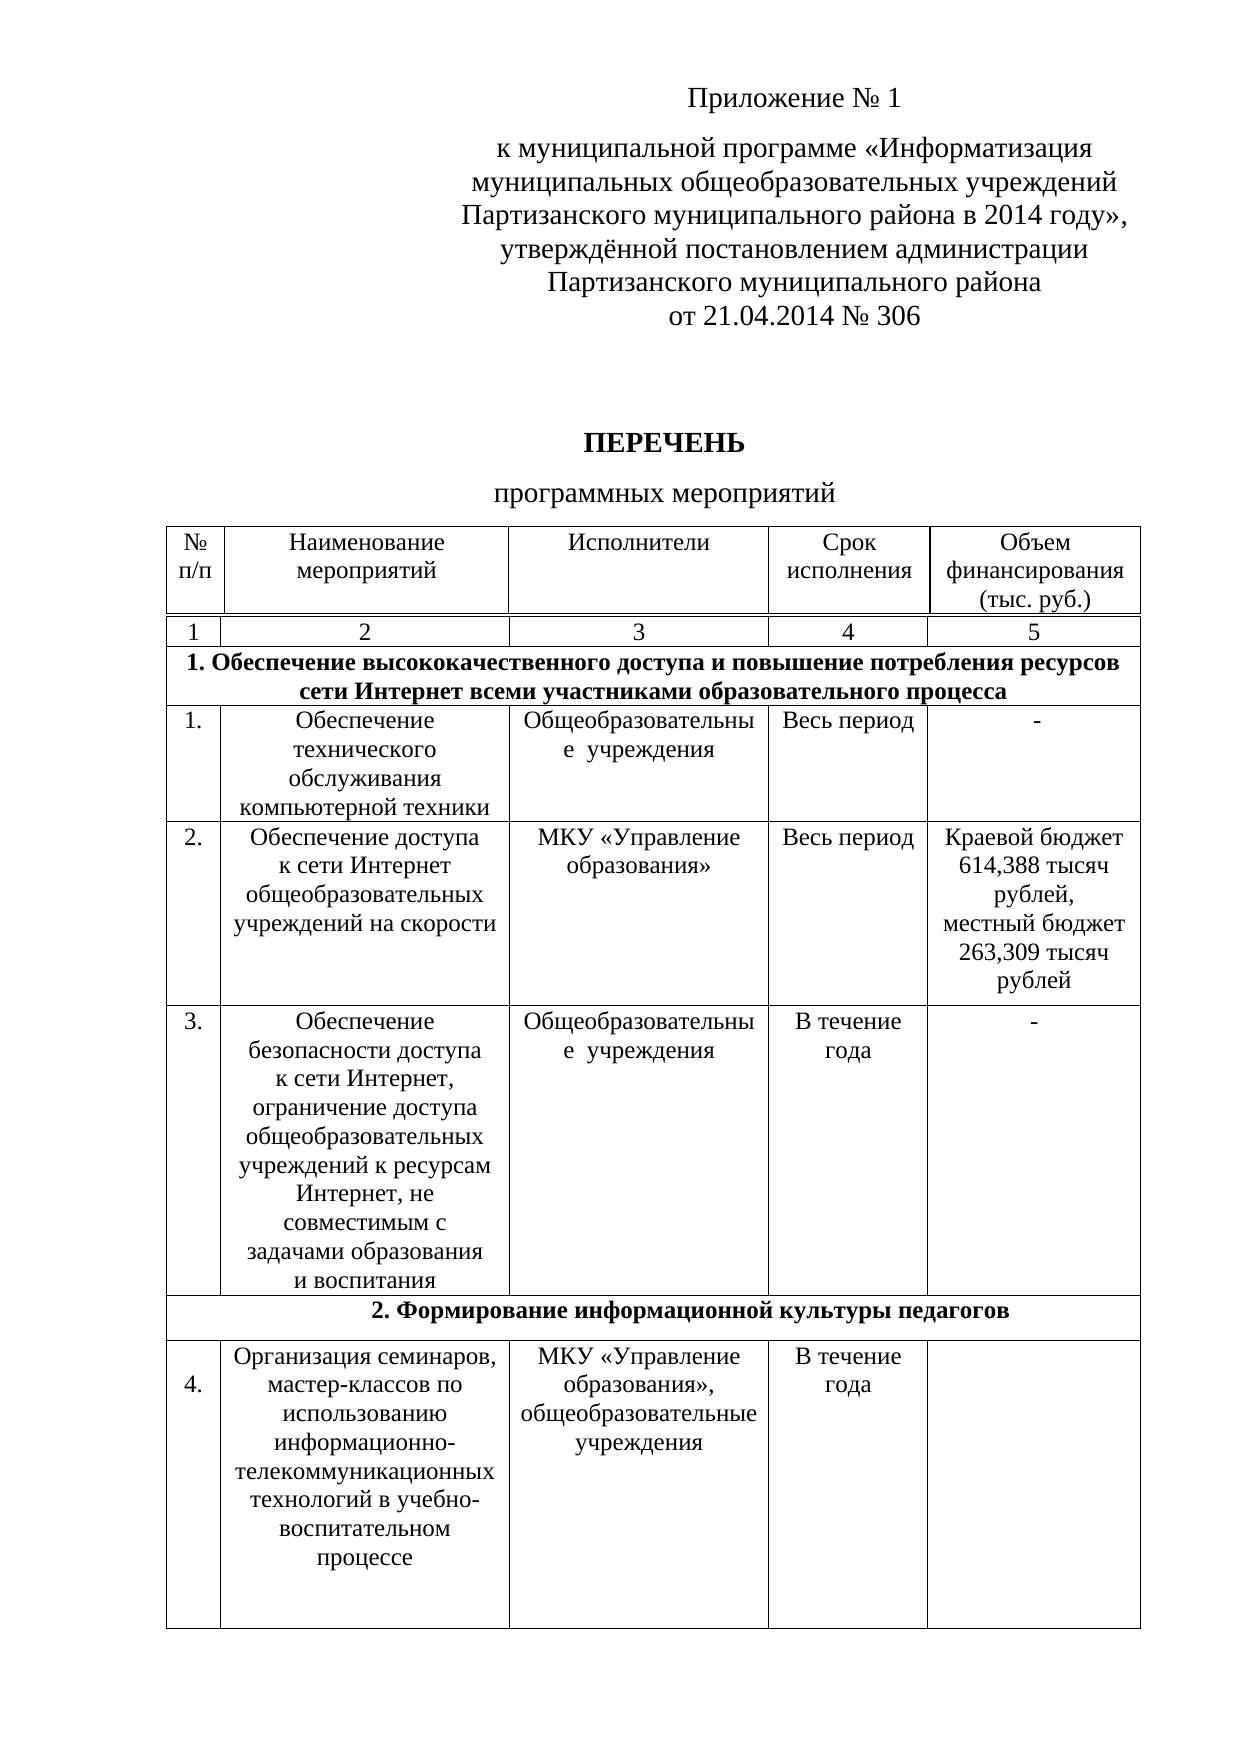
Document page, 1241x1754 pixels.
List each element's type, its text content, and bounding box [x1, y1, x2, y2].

table_cell Весь период [769, 706, 927, 821]
table_cell Обеспечение технического обслуживания компьютерной техники [221, 706, 509, 821]
table_cell МКУ «Управление образования», общеобразовательные учреждения [510, 1341, 768, 1628]
table_header Объем финансирования (тыс. руб.) [931, 527, 1140, 613]
table_cell Обеспечение безопасности доступа к сети Интернет, ограничение доступа общеобразовательных учреждений к ресурсам Интернет, не совместимым с задачами образования и воспитания [221, 1006, 509, 1294]
table_cell Организация семинаров, мастер-классов по использованию информационно-телекоммуникационных технологий в учебно-воспитательном процессе [221, 1341, 509, 1628]
table_cell Краевой бюджет 614,388 тысяч рублей, местный бюджет 263,309 тысяч рублей [928, 822, 1140, 1005]
table_cell - [928, 1006, 1140, 1294]
table_cell В течение года [769, 1006, 927, 1294]
table_cell Общеобразовательные учреждения [510, 1006, 768, 1294]
table_header 5 [928, 617, 1140, 646]
text программных мероприятий [177, 475, 1152, 509]
table_cell 2. Формирование информационной культуры педагогов [167, 1296, 1140, 1340]
table_cell 2. [167, 822, 220, 1005]
table_header Исполнители [509, 527, 768, 613]
table_cell 4. [167, 1341, 220, 1628]
table_cell 1. Обеспечение высококачественного доступа и повышение потребления ресурсов сети Интернет всеми участниками образовательного процесса [167, 647, 1140, 704]
table_header 3 [510, 617, 768, 646]
table_cell - [928, 706, 1140, 821]
text от 21.04.2014 № 306 [437, 298, 1152, 331]
table_cell Весь период [769, 822, 927, 1005]
text Партизанского муниципального района [437, 264, 1152, 298]
text к муниципальной программе «Информатизация муниципальных общеобразовательных учреждений Партизанского муниципального района в 2014 году», [437, 130, 1152, 231]
table_cell [928, 1341, 1140, 1628]
table_header Срок исполнения [769, 527, 929, 613]
table_cell В течение года [769, 1341, 927, 1628]
text утверждённой постановлением администрации [437, 231, 1152, 264]
table_header 1 [167, 617, 220, 646]
table_cell Обеспечение доступа к сети Интернет общеобразовательных учреждений на скорости [221, 822, 509, 1005]
table_cell Общеобразовательные учреждения [510, 706, 768, 821]
table_header 4 [769, 617, 927, 646]
table_header 2 [221, 617, 509, 646]
table_cell МКУ «Управление образования» [510, 822, 768, 1005]
table_header № п/п [167, 527, 224, 613]
table_header Наименование мероприятий [225, 527, 508, 613]
text Приложение № 1 [437, 80, 1152, 113]
text ПЕРЕЧЕНЬ [177, 425, 1152, 458]
table_cell 1. [167, 706, 220, 821]
table_cell 3. [167, 1006, 220, 1294]
